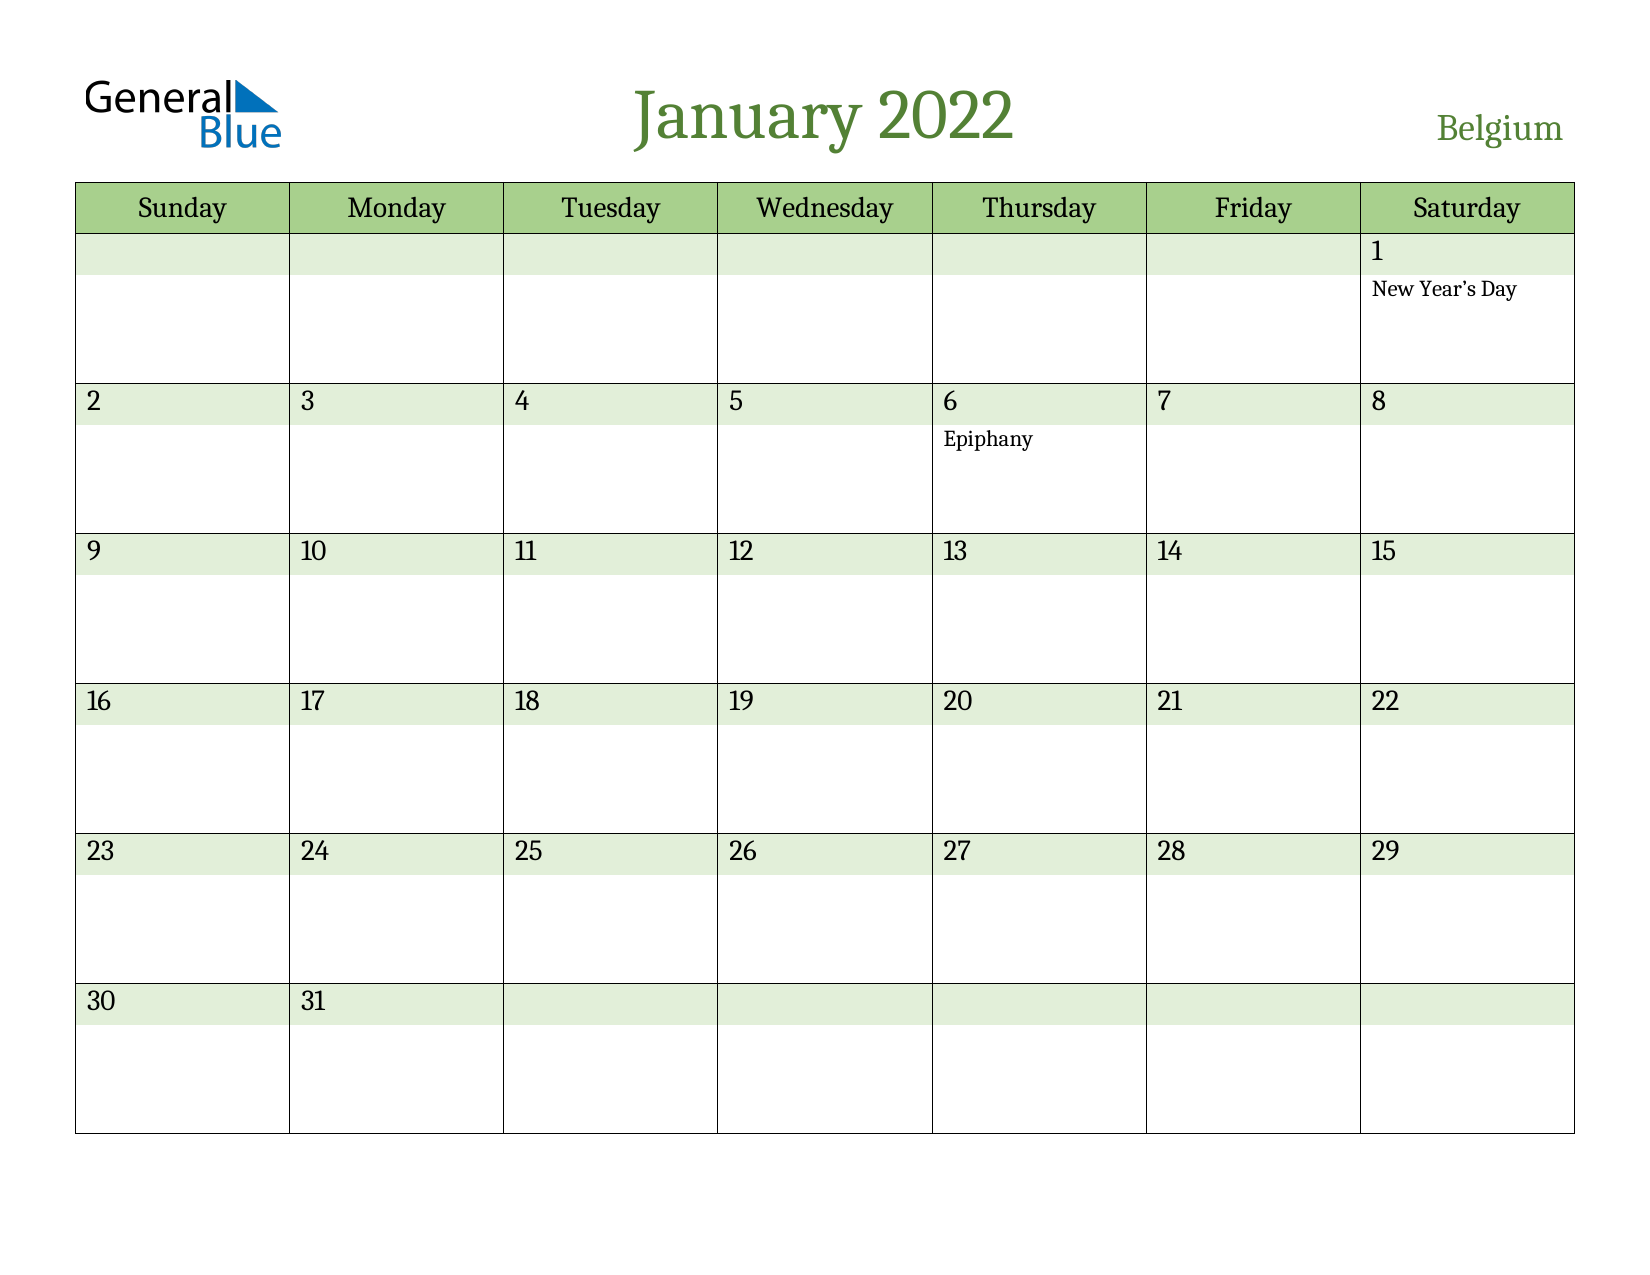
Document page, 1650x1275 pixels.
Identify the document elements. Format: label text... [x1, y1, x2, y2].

table_cell [76, 425, 289, 533]
table_cell [718, 1025, 932, 1133]
table_cell 21 [1147, 684, 1360, 725]
table_cell [504, 575, 717, 683]
table_cell 20 [933, 684, 1146, 725]
table_header Belgium [1146, 75, 1574, 182]
table_cell Monday [290, 183, 503, 233]
table_cell [1361, 1025, 1574, 1133]
table_cell [290, 275, 503, 383]
table_cell [1361, 984, 1574, 1025]
table_cell Wednesday [718, 183, 932, 233]
table_cell [718, 875, 932, 983]
table_cell 10 [290, 534, 503, 575]
table_cell 13 [933, 534, 1146, 575]
table_cell [76, 575, 289, 683]
table_cell [1147, 275, 1360, 383]
table_cell Thursday [933, 183, 1146, 233]
table_cell 4 [504, 384, 717, 425]
table_cell [718, 275, 932, 383]
table_cell [76, 1025, 289, 1133]
table_cell [1147, 234, 1360, 275]
table_cell [504, 1025, 717, 1133]
table_cell Sunday [76, 183, 289, 233]
table_cell [1147, 1025, 1360, 1133]
table_cell [290, 725, 503, 833]
table_cell [933, 875, 1146, 983]
table_cell [718, 425, 932, 533]
table_cell [504, 725, 717, 833]
table_cell [718, 234, 932, 275]
table_cell [76, 875, 289, 983]
table_cell [718, 984, 932, 1025]
table_cell Friday [1147, 183, 1360, 233]
table_cell [504, 984, 717, 1025]
table_cell 17 [290, 684, 503, 725]
table_header [76, 75, 503, 182]
table_cell Tuesday [504, 183, 717, 233]
table_header January 2022 [504, 75, 1146, 182]
table_cell Saturday [1361, 183, 1574, 233]
table_cell [933, 984, 1146, 1025]
table_cell 6 [933, 384, 1146, 425]
table_cell [1361, 425, 1574, 533]
table_cell [933, 1025, 1146, 1133]
table_cell 24 [290, 834, 503, 875]
table_cell 31 [290, 984, 503, 1025]
table_cell [290, 1025, 503, 1133]
table_cell [1147, 875, 1360, 983]
table_cell 15 [1361, 534, 1574, 575]
table_cell [76, 725, 289, 833]
table_cell 23 [76, 834, 289, 875]
table_cell [1361, 575, 1574, 683]
table_cell 25 [504, 834, 717, 875]
table_cell Epiphany [933, 425, 1146, 533]
table_cell 16 [76, 684, 289, 725]
table_cell 30 [76, 984, 289, 1025]
table_cell [933, 575, 1146, 683]
table_cell New Year’s Day [1361, 275, 1574, 383]
table_cell 14 [1147, 534, 1360, 575]
table_cell [504, 875, 717, 983]
table_cell [933, 725, 1146, 833]
table_cell 19 [718, 684, 932, 725]
table_cell [1147, 575, 1360, 683]
table_cell 7 [1147, 384, 1360, 425]
table_cell [76, 234, 289, 275]
table_cell [933, 234, 1146, 275]
table_cell [76, 275, 289, 383]
table_cell [504, 425, 717, 533]
table_cell 29 [1361, 834, 1574, 875]
table_cell [718, 575, 932, 683]
table_cell 18 [504, 684, 717, 725]
table_cell [1147, 425, 1360, 533]
table_cell 5 [718, 384, 932, 425]
table_cell 28 [1147, 834, 1360, 875]
table_cell [290, 425, 503, 533]
table_cell [1147, 725, 1360, 833]
table_cell [933, 275, 1146, 383]
table_cell 2 [76, 384, 289, 425]
table_cell 11 [504, 534, 717, 575]
table_cell 12 [718, 534, 932, 575]
table_cell [290, 234, 503, 275]
table_cell [1147, 984, 1360, 1025]
table_cell 22 [1361, 684, 1574, 725]
table_cell [504, 275, 717, 383]
table_cell 9 [76, 534, 289, 575]
table_cell 1 [1361, 234, 1574, 275]
table_cell 3 [290, 384, 503, 425]
picture [86, 80, 281, 148]
table_cell [718, 725, 932, 833]
table_cell 26 [718, 834, 932, 875]
table_cell [504, 234, 717, 275]
table_cell 27 [933, 834, 1146, 875]
table_cell [290, 575, 503, 683]
table_cell [1361, 875, 1574, 983]
table_cell [290, 875, 503, 983]
table_cell [1361, 725, 1574, 833]
table_cell 8 [1361, 384, 1574, 425]
